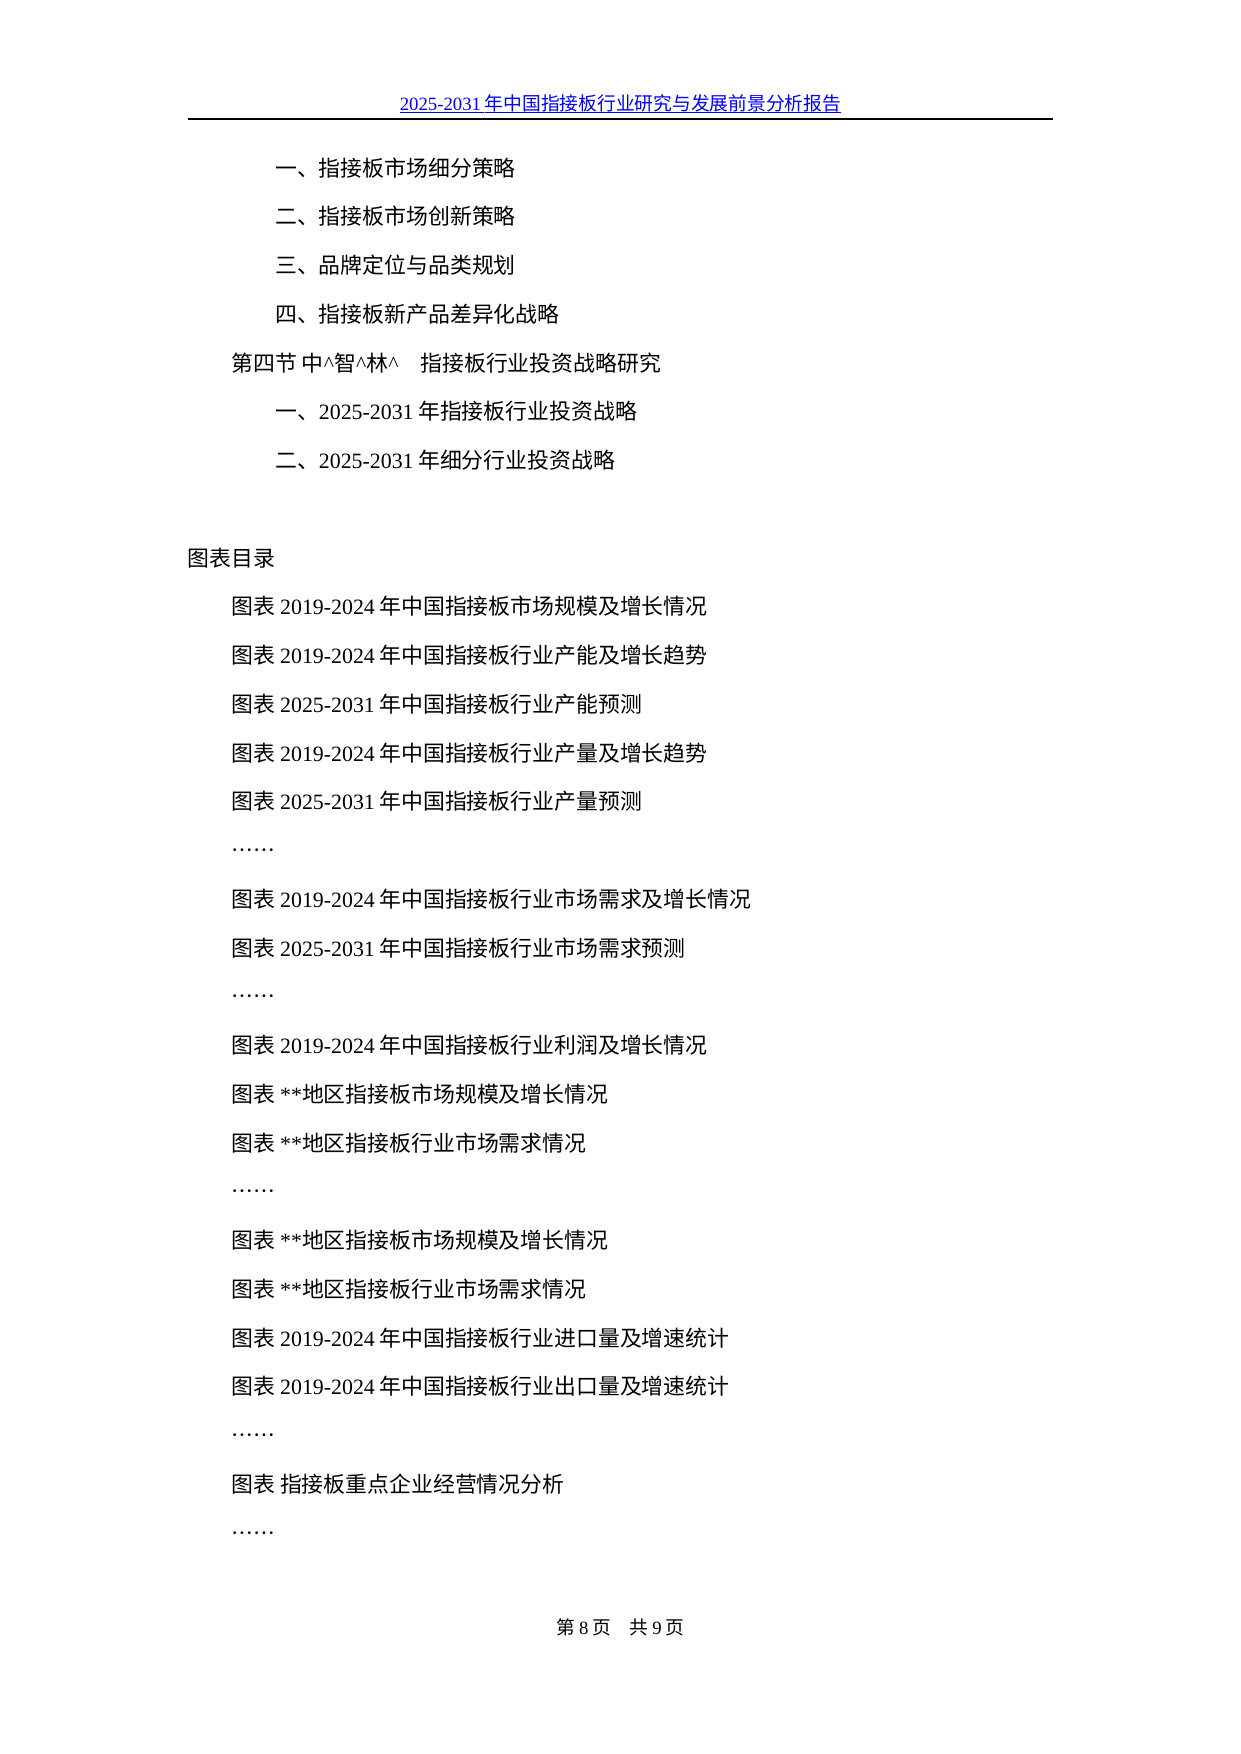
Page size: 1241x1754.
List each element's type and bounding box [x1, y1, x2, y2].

text [187, 150, 1053, 1548]
